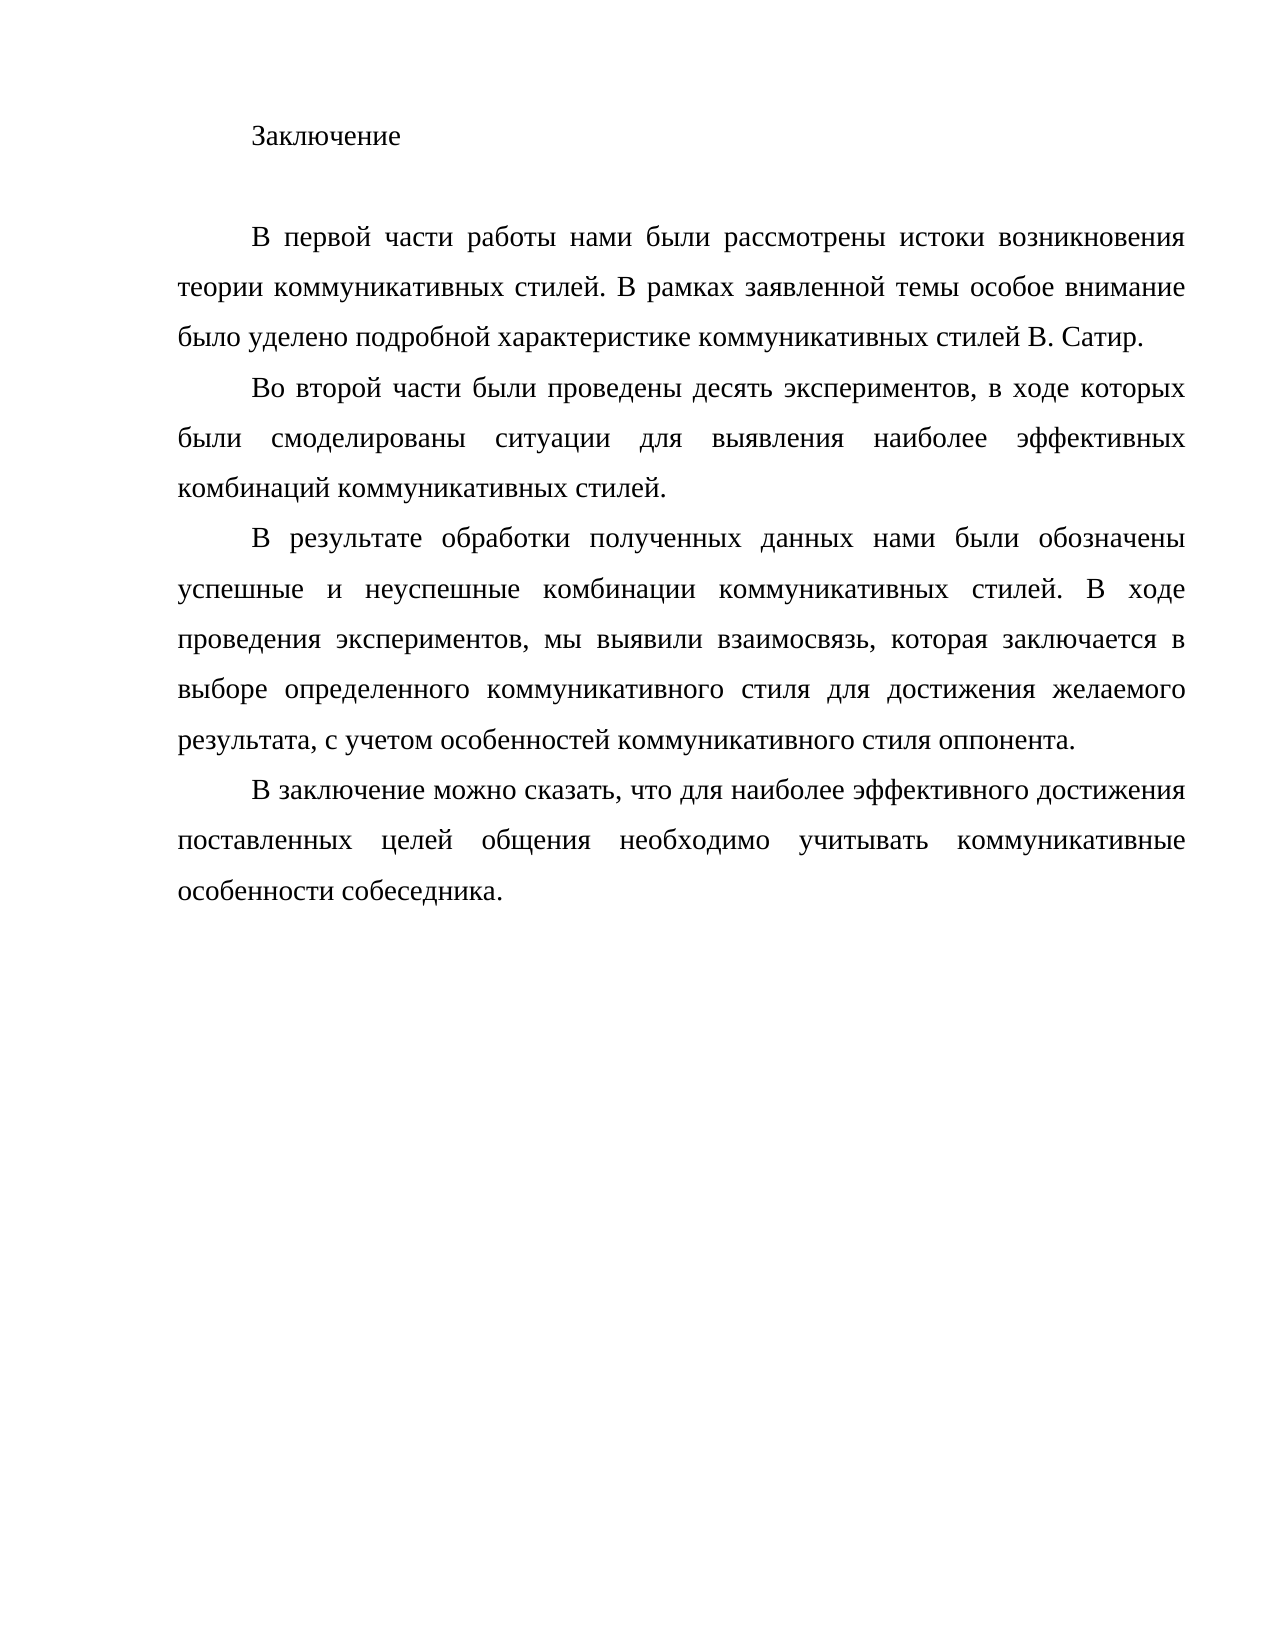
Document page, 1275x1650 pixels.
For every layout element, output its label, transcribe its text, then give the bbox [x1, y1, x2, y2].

text В заключение можно сказать, что для наиболее эффективного достижения поставленных целей общения необходимо учитывать коммуникативные особенности собеседника. [177, 772, 1186, 906]
text Во второй части были проведены десять экспериментов, в ходе которых были смоделированы ситуации для выявления наиболее эффективных комбинаций коммуникативных стилей. [177, 370, 1186, 504]
text В результате обработки полученных данных нами были обозначены успешные и неуспешные комбинации коммуникативных стилей. В ходе проведения экспериментов, мы выявили взаимосвязь, которая заключается в выборе определенного коммуникативного стиля для достижения желаемого результата, с учетом особенностей коммуникативного стиля оппонента. [177, 521, 1186, 755]
text В первой части работы нами были рассмотрены истоки возникновения теории коммуникативных стилей. В рамках заявленной темы особое внимание было уделено подробной характеристике коммуникативных стилей В. Сатир. [177, 219, 1186, 353]
text Заключение [177, 118, 1186, 152]
